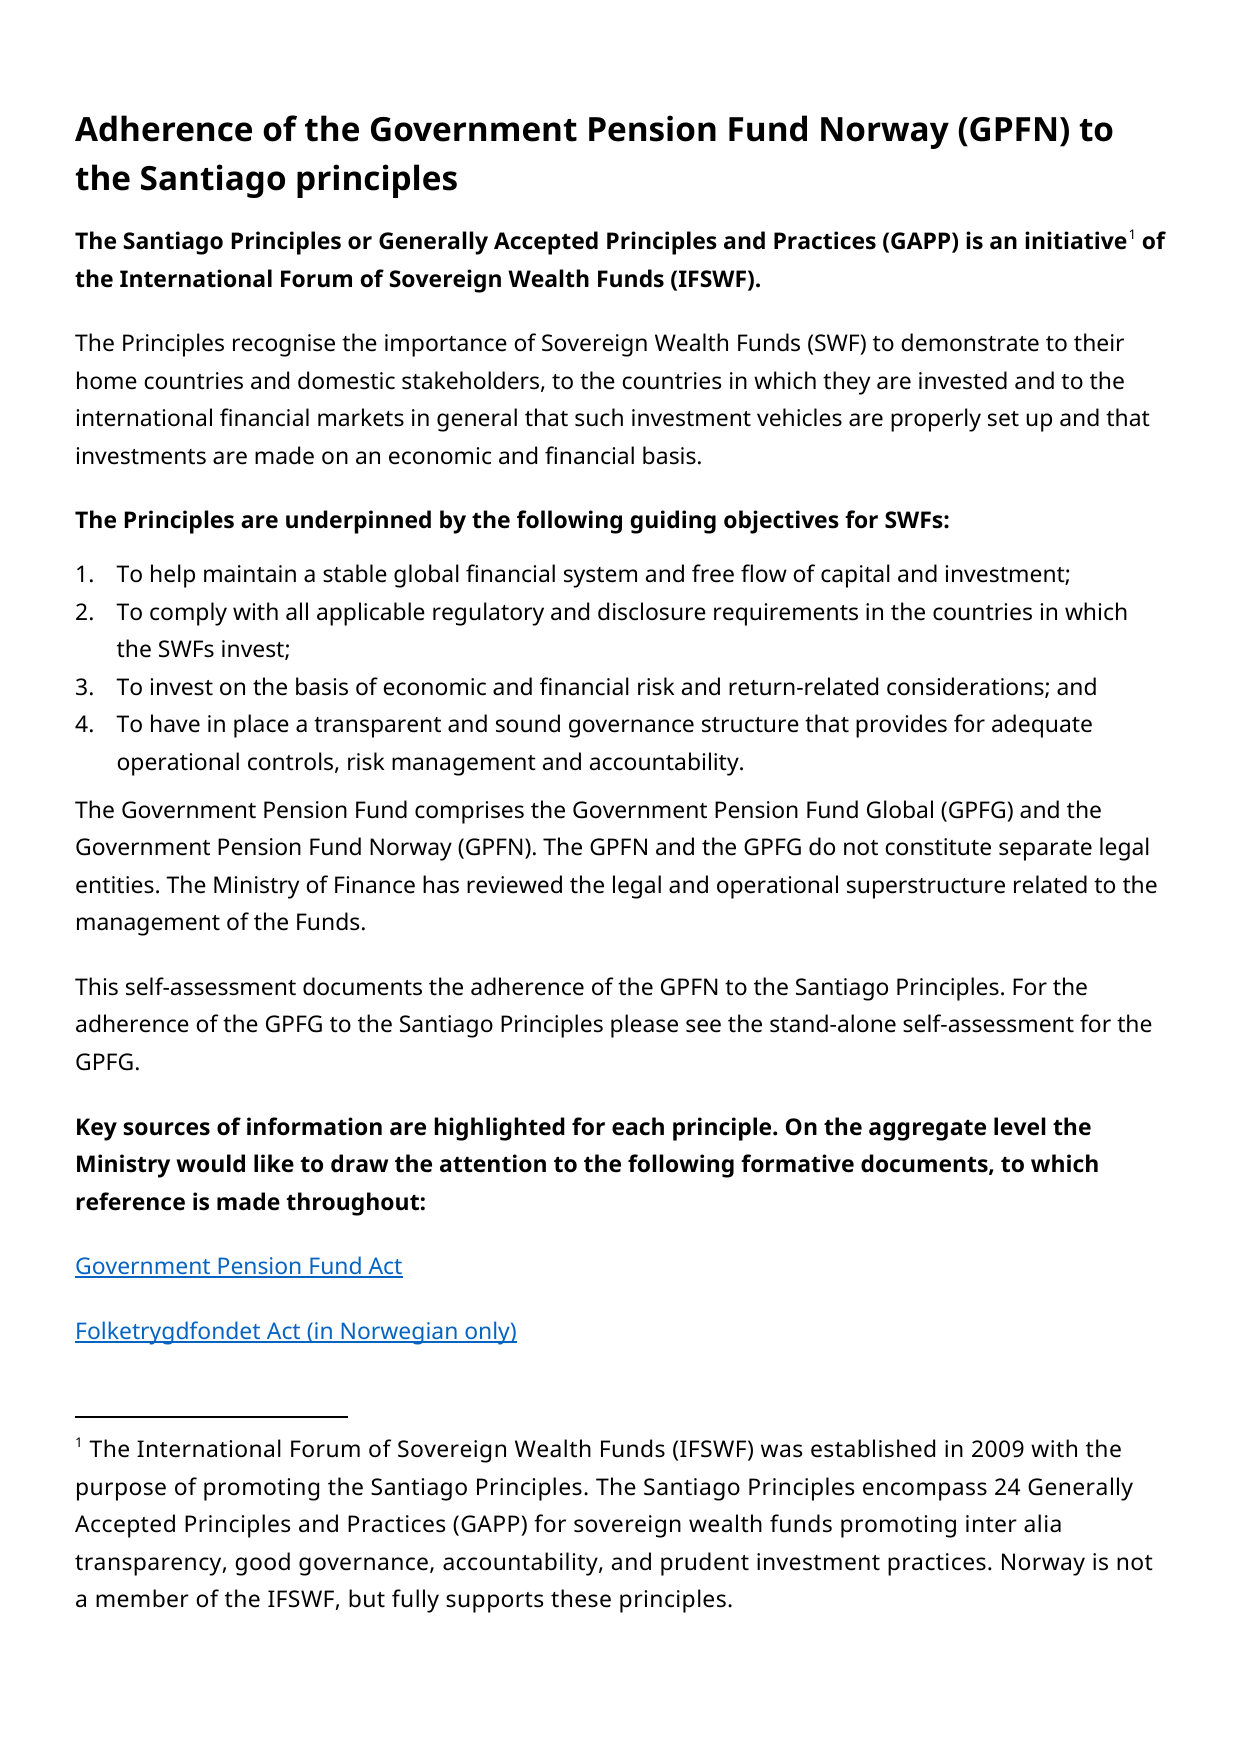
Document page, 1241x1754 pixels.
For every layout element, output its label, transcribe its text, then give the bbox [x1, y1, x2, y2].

text Government Pension Fund Act [75, 1250, 1165, 1281]
text This self-assessment documents the adherence of the GPFN to the Santiago Principles. For the adherence of the GPFG to the Santiago Principles please see the stand-alone self-assessment for the GPFG. [75, 971, 1165, 1077]
text Folketrygdfondet Act (in Norwegian only) [75, 1314, 1165, 1346]
text The Government Pension Fund comprises the Government Pension Fund Global (GPFG) and the Government Pension Fund Norway (GPFN). The GPFN and the GPFG do not constitute separate legal entities. The Ministry of Finance has reviewed the legal and operational superstructure related to the management of the Funds. [75, 794, 1165, 937]
list To have in place a transparent and sound governance structure that provides for adequate operational controls, risk management and accountability. [75, 708, 1165, 777]
text The Principles recognise the importance of Sovereign Wealth Funds (SWF) to demonstrate to their home countries and domestic stakeholders, to the countries in which they are invested and to the international financial markets in general that such investment vehicles are properly set up and that investments are made on an economic and financial basis. [75, 327, 1165, 471]
list To invest on the basis of economic and financial risk and return-related considerations; and [75, 671, 1165, 702]
text The Principles are underpinned by the following guiding objectives for SWFs: [75, 504, 1165, 535]
text Key sources of information are highlighted for each principle. On the aggregate level the Ministry would like to draw the attention to the following formative documents, to which reference is made throughout: [75, 1110, 1165, 1217]
text Adherence of the Government Pension Fund Norway (GPFN) to the Santiago principles [75, 106, 1165, 201]
list To comply with all applicable regulatory and disclosure requirements in the countries in which the SWFs invest; [75, 596, 1165, 664]
list To help maintain a stable global financial system and free flow of capital and investment; [75, 558, 1165, 589]
text The Santiago Principles or Generally Accepted Principles and Practices (GAPP) is an initiative of the International Forum of Sovereign Wealth Funds (IFSWF). [75, 225, 1165, 294]
